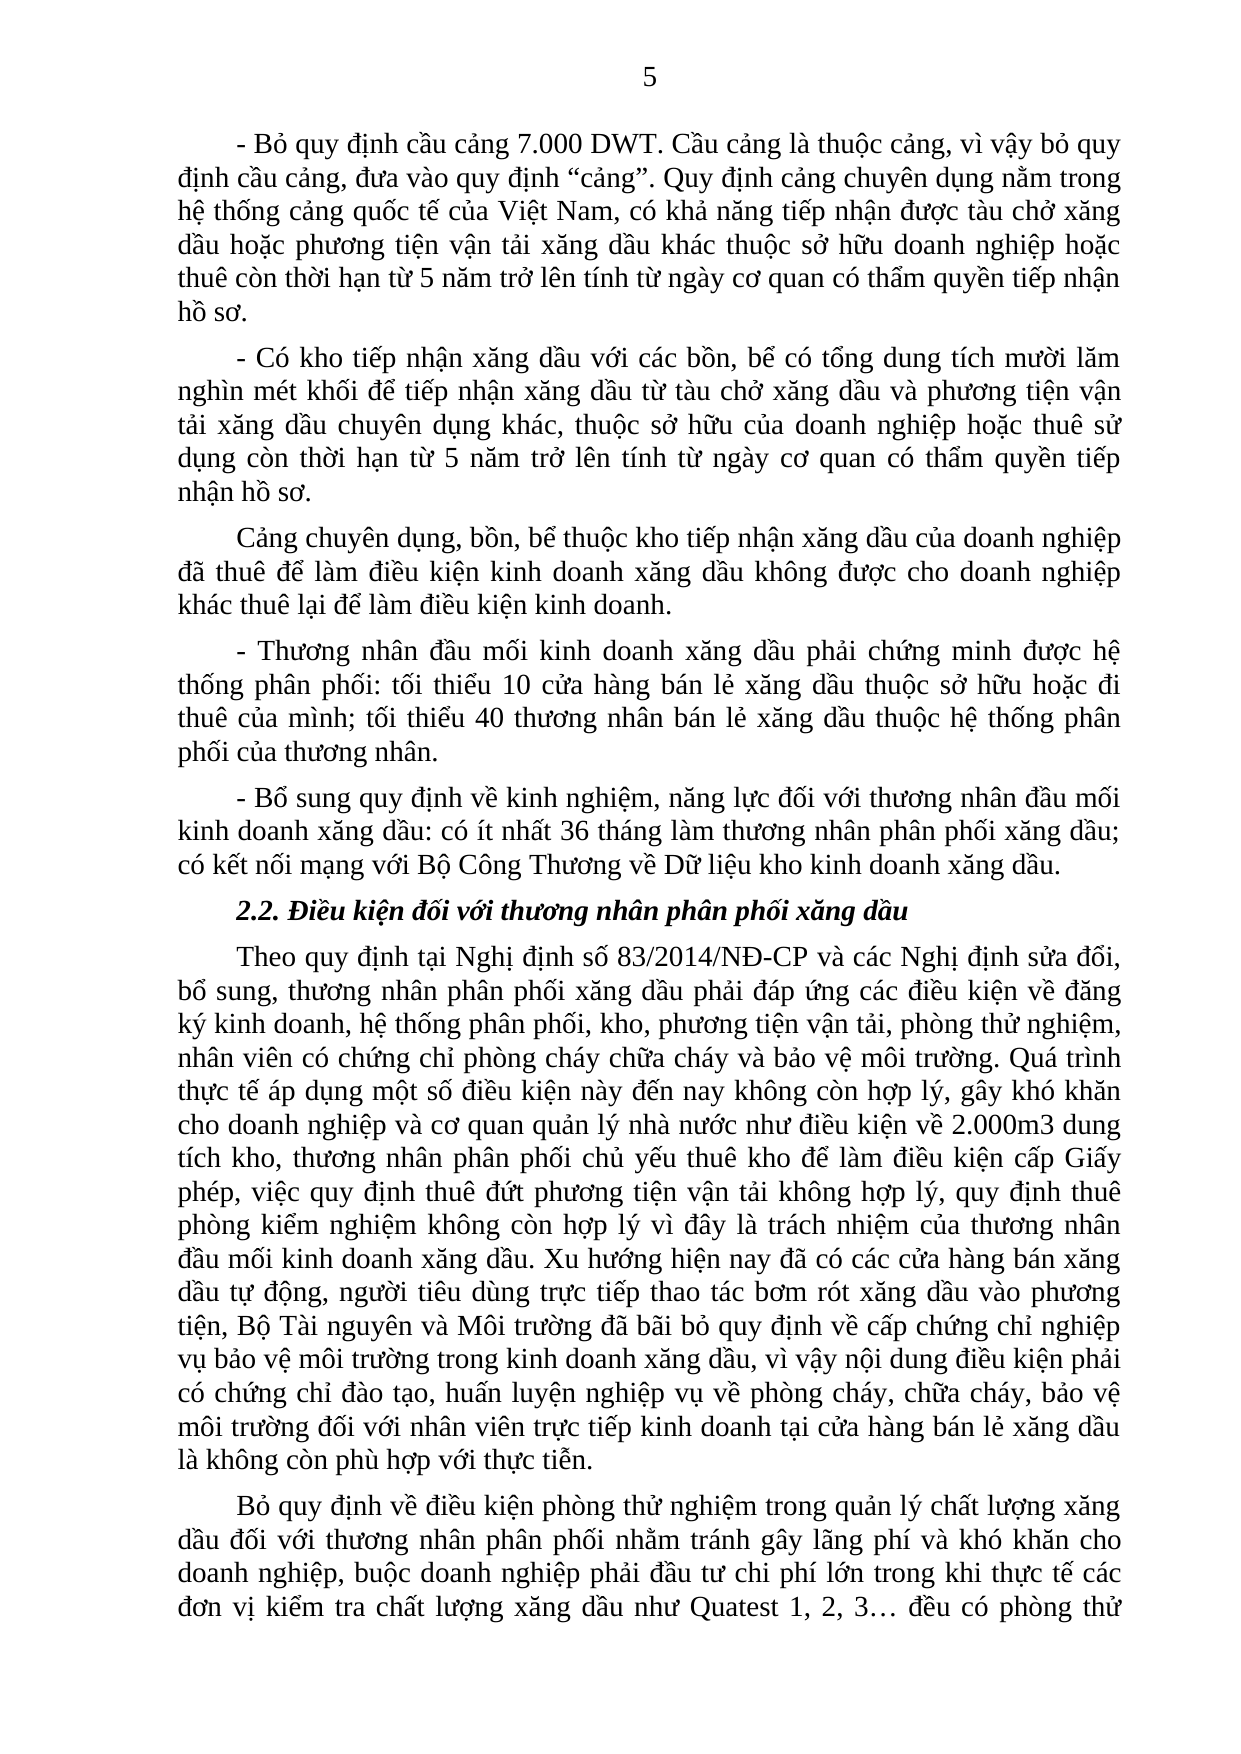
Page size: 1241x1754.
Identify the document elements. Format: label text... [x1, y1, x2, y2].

text Theo quy định tại Nghị định số 83/2014/NĐ-CP và các Nghị định sửa đổi, bổ sung, thương nhân phân phối xăng dầu phải đáp ứng các điều kiện về đăng ký kinh doanh, hệ thống phân phối, kho, phương tiện vận tải, phòng thử nghiệm, nhân viên có chứng chỉ phòng cháy chữa cháy và bảo vệ môi trường. Quá trình thực tế áp dụng một số điều kiện này đến nay không còn hợp lý, gây khó khăn cho doanh nghiệp và cơ quan quản lý nhà nước như điều kiện về 2.000m3 dung tích kho, thương nhân phân phối chủ yếu thuê kho để làm điều kiện cấp Giấy phép, việc quy định thuê đứt phương tiện vận tải không hợp lý, quy định thuê phòng kiểm nghiệm không còn hợp lý vì đây là trách nhiệm của thương nhân đầu mối kinh doanh xăng dầu. Xu hướng hiện nay đã có các cửa hàng bán xăng dầu tự động, người tiêu dùng trực tiếp thao tác bơm rót xăng dầu vào phương tiện, Bộ Tài nguyên và Môi trường đã bãi bỏ quy định về cấp chứng chỉ nghiệp vụ bảo vệ môi trường trong kinh doanh xăng dầu, vì vậy nội dung điều kiện phải có chứng chỉ đào tạo, huấn luyện nghiệp vụ về phòng cháy, chữa cháy, bảo vệ môi trường đối với nhân viên trực tiếp kinh doanh tại cửa hàng bán lẻ xăng dầu là không còn phù hợp với thực tiễn. [177, 939, 1122, 1476]
text - Bỏ quy định cầu cảng 7.000 DWT. Cầu cảng là thuộc cảng, vì vậy bỏ quy định cầu cảng, đưa vào quy định “cảng”. Quy định cảng chuyên dụng nằm trong hệ thống cảng quốc tế của Việt Nam, có khả năng tiếp nhận được tàu chở xăng dầu hoặc phương tiện vận tải xăng dầu khác thuộc sở hữu doanh nghiệp hoặc thuê còn thời hạn từ 5 năm trở lên tính từ ngày cơ quan có thẩm quyền tiếp nhận hồ sơ. [177, 126, 1122, 327]
text - Bổ sung quy định về kinh nghiệm, năng lực đối với thương nhân đầu mối kinh doanh xăng dầu: có ít nhất 36 tháng làm thương nhân phân phối xăng dầu; có kết nối mạng với Bộ Công Thương về Dữ liệu kho kinh doanh xăng dầu. [177, 780, 1122, 881]
text Cảng chuyên dụng, bồn, bể thuộc kho tiếp nhận xăng dầu của doanh nghiệp đã thuê để làm điều kiện kinh doanh xăng dầu không được cho doanh nghiệp khác thuê lại để làm điều kiện kinh doanh. [177, 520, 1122, 621]
text - Có kho tiếp nhận xăng dầu với các bồn, bể có tổng dung tích mười lăm nghìn mét khối để tiếp nhận xăng dầu từ tàu chở xăng dầu và phương tiện vận tải xăng dầu chuyên dụng khác, thuộc sở hữu của doanh nghiệp hoặc thuê sử dụng còn thời hạn từ 5 năm trở lên tính từ ngày cơ quan có thẩm quyền tiếp nhận hồ sơ. [177, 340, 1122, 508]
text - Thương nhân đầu mối kinh doanh xăng dầu phải chứng minh được hệ thống phân phối: tối thiểu 10 cửa hàng bán lẻ xăng dầu thuộc sở hữu hoặc đi thuê của mình; tối thiểu 40 thương nhân bán lẻ xăng dầu thuộc hệ thống phân phối của thương nhân. [177, 633, 1122, 767]
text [177, 1488, 1122, 1622]
text 2.2. Điều kiện đối với thương nhân phân phối xăng dầu [177, 893, 1122, 927]
